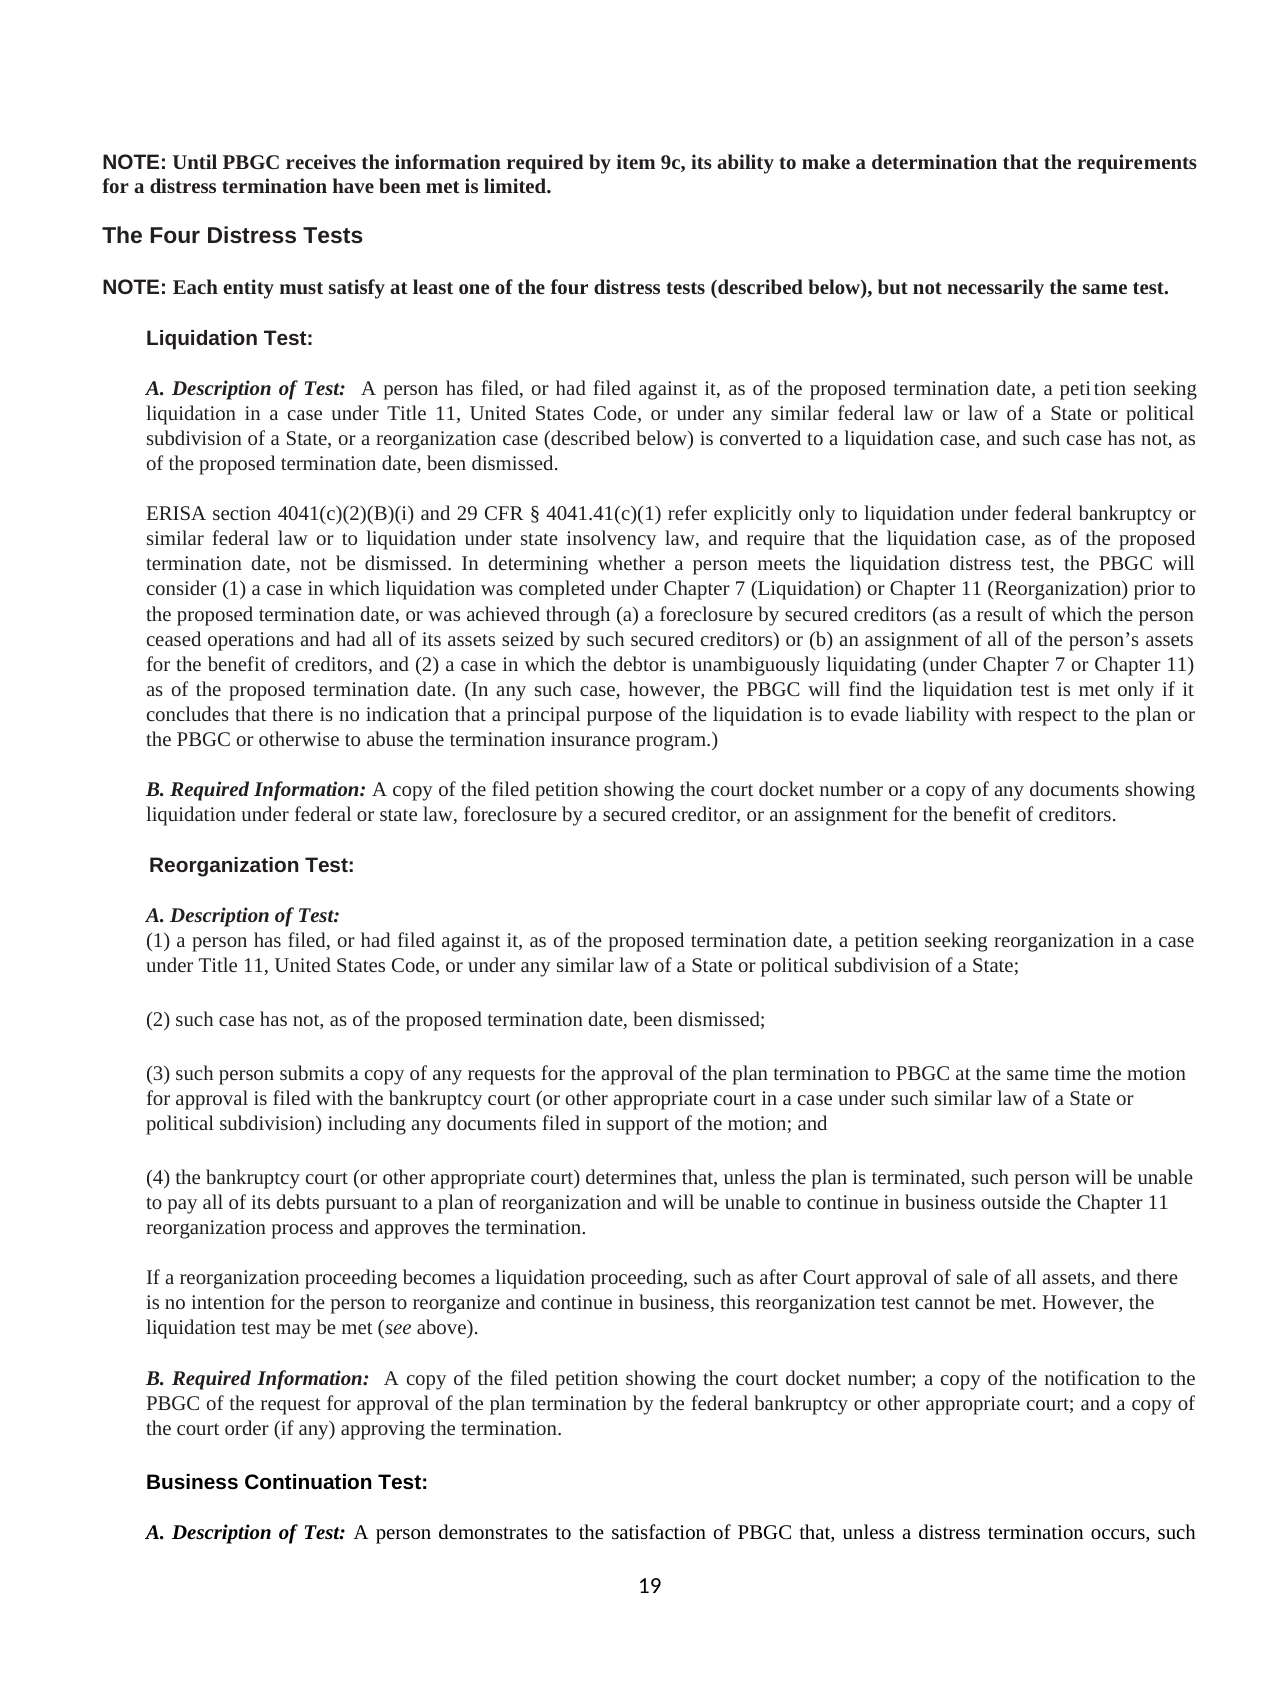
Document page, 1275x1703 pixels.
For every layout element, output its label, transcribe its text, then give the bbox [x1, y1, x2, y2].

text NOTE: Each entity must satisfy at least one of the four distress tests (described below), but not necessarily the same test. [102, 275, 1197, 299]
text The Four Distress Tests [102, 222, 1197, 249]
text (1) a person has filed, or had filed against it, as of the proposed termination date, a petition seeking reorganization in a case under Title 11, United States Code, or under any similar law of a State or political subdivision of a State; [146, 927, 1197, 977]
text Reorganization Test: [149, 851, 1197, 877]
text B. Required Information: A copy of the filed petition showing the court docket number; a copy of the notification to the PBGC of the request for approval of the plan termination by the federal bankruptcy or other appropriate court; and a copy of the court order (if any) approving the termination. [146, 1364, 1197, 1440]
text (4) the bankruptcy court (or other appropriate court) determines that, unless the plan is terminated, such person will be unable to pay all of its debts pursuant to a plan of reorganization and will be unable to continue in business outside the Chapter 11 reorganization process and approves the termination. [146, 1164, 1197, 1239]
text (2) such case has not, as of the proposed termination date, been dismissed; [146, 1006, 1197, 1031]
text Business Continuation Test: [146, 1468, 1197, 1494]
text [146, 1519, 1197, 1544]
text If a reorganization proceeding becomes a liquidation proceeding, such as after Court approval of sale of all assets, and there is no intention for the person to reorganize and continue in business, this reorganization test cannot be met. However, the liquidation test may be met (see above). [146, 1264, 1197, 1339]
text A. Description of Test: A person has filed, or had filed against it, as of the proposed termination date, a petition seeking liquidation in a case under Title 11, United States Code, or under any similar federal law or law of a State or political subdivision of a State, or a reorganization case (described below) is converted to a liquidation case, and such case has not, as of the proposed termination date, been dismissed. [146, 374, 1197, 475]
text NOTE: Until PBGC receives the information required by item 9c, its ability to make a determination that the requirements for a distress termination have been met is limited. [102, 150, 1197, 198]
text A. Description of Test: [146, 902, 1197, 927]
text Liquidation Test: [102, 324, 1197, 349]
text ERISA section 4041(c)(2)(B)(i) and 29 CFR § 4041.41(c)(1) refer explicitly only to liquidation under federal bankruptcy or similar federal law or to liquidation under state insolvency law, and require that the liquidation case, as of the proposed termination date, not be dismissed. In determining whether a person meets the liquidation distress test, the PBGC will consider (1) a case in which liquidation was completed under Chapter 7 (Liquidation) or Chapter 11 (Reorganization) prior to the proposed termination date, or was achieved through (a) a foreclosure by secured creditors (as a result of which the person ceased operations and had all of its assets seized by such secured creditors) or (b) an assignment of all of the person’s assets for the benefit of creditors, and (2) a case in which the debtor is unambiguously liquidating (under Chapter 7 or Chapter 11) as of the proposed termination date. (In any such case, however, the PBGC will find the liquidation test is met only if it concludes that there is no indication that a principal purpose of the liquidation is to evade liability with respect to the plan or the PBGC or otherwise to abuse the termination insurance program.) [146, 500, 1197, 751]
text (3) such person submits a copy of any requests for the approval of the plan termination to PBGC at the same time the motion for approval is filed with the bankruptcy court (or other appropriate court in a case under such similar law of a State or political subdivision) including any documents filed in support of the motion; and [146, 1059, 1197, 1135]
text B. Required Information: A copy of the filed petition showing the court docket number or a copy of any documents showing liquidation under federal or state law, foreclosure by a secured creditor, or an assignment for the benefit of creditors. [146, 776, 1197, 826]
